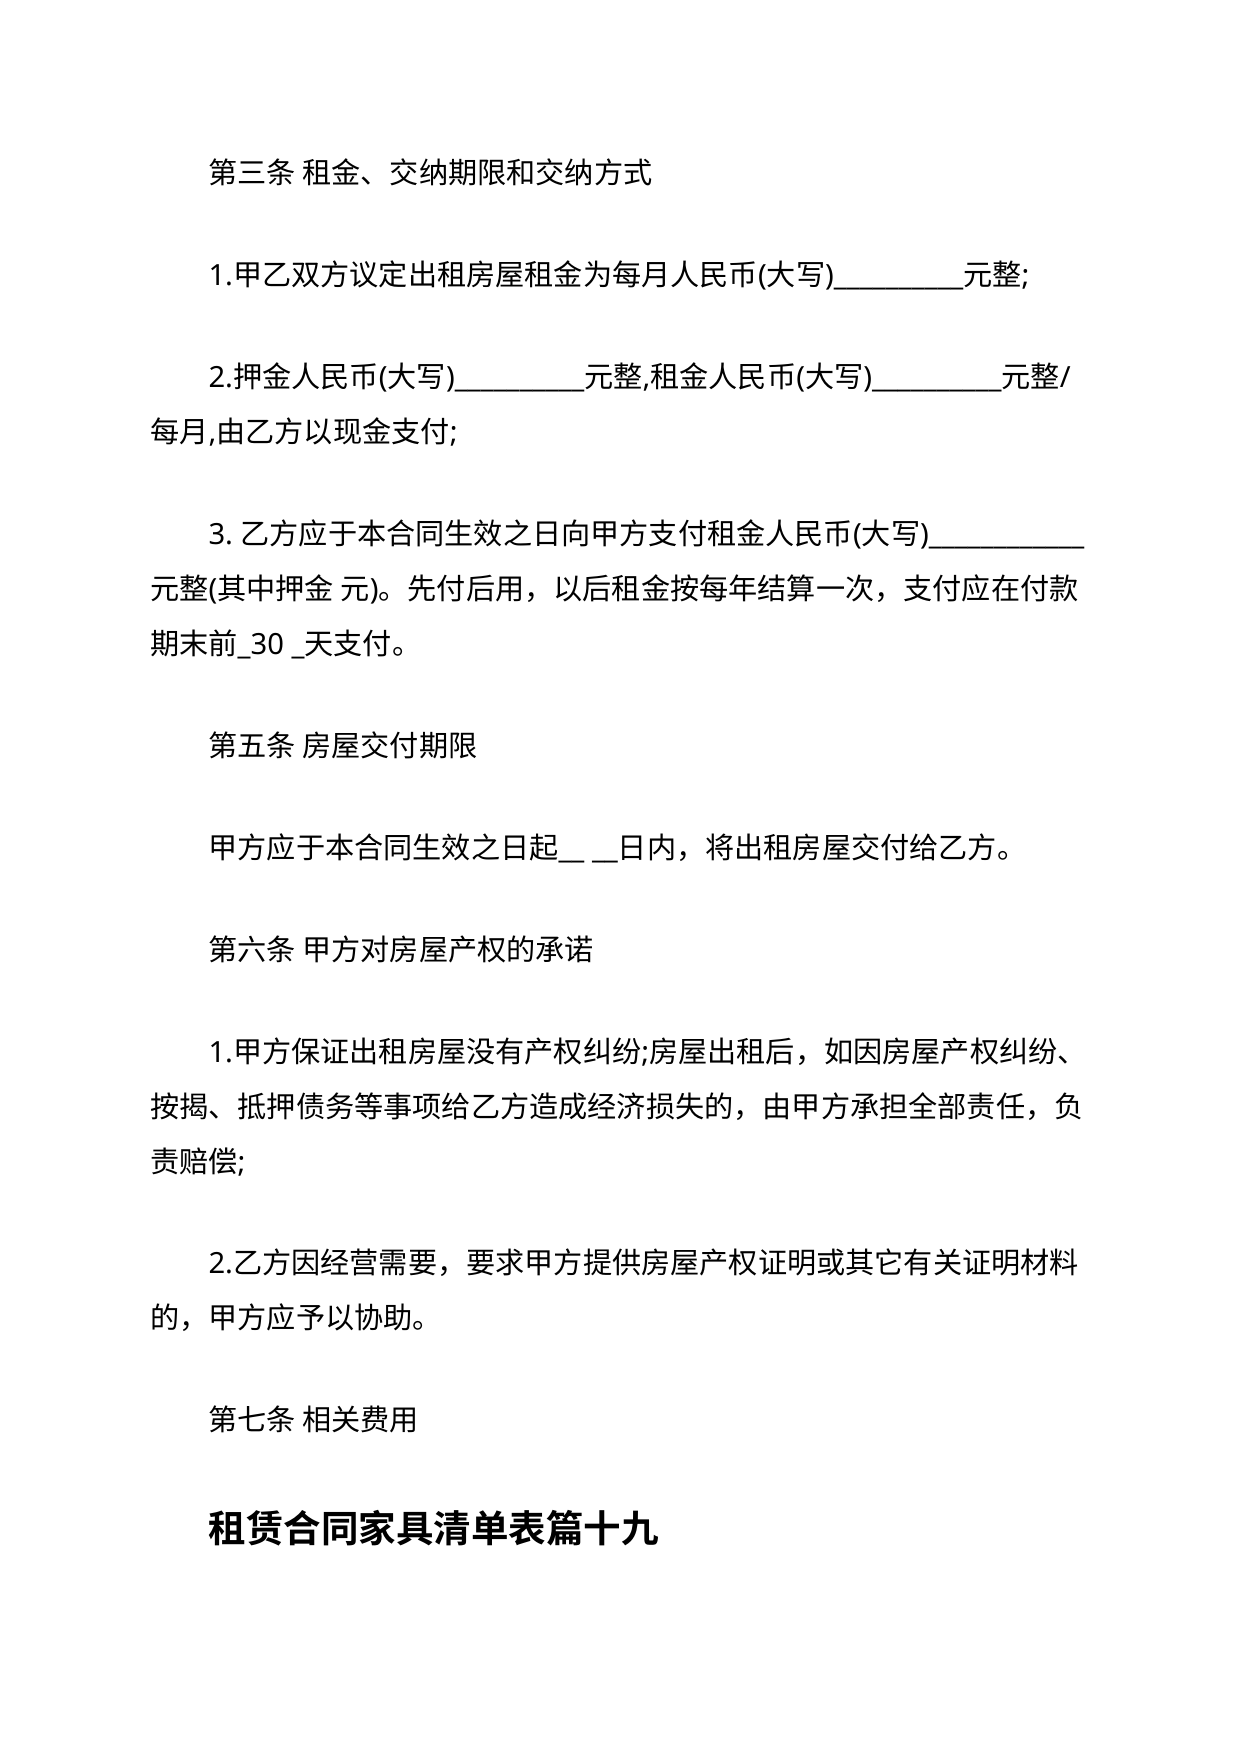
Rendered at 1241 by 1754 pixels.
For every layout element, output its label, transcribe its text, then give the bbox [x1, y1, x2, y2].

text 第七条 相关费用 [150, 1397, 1090, 1439]
text 租赁合同家具清单表篇十九 [150, 1499, 1090, 1553]
text 甲方应于本合同生效之日起__ __日内，将出租房屋交付给乙方。 [150, 824, 1090, 867]
text 2.押金人民币(大写)__________元整,租金人民币(大写)__________元整/每月,由乙方以现金支付; [150, 354, 1090, 451]
text 2.乙方因经营需要，要求甲方提供房屋产权证明或其它有关证明材料的，甲方应予以协助。 [150, 1240, 1090, 1337]
text 第五条 房屋交付期限 [150, 723, 1090, 765]
text 3. 乙方应于本合同生效之日向甲方支付租金人民币(大写)____________元整(其中押金 元)。先付后用，以后租金按每年结算一次，支付应在付款期末前_30 _天支付。 [150, 511, 1090, 663]
text 第六条 甲方对房屋产权的承诺 [150, 926, 1090, 969]
text 1.甲方保证出租房屋没有产权纠纷;房屋出租后，如因房屋产权纠纷、按揭、抵押债务等事项给乙方造成经济损失的，由甲方承担全部责任，负责赔偿; [150, 1028, 1090, 1181]
text 第三条 租金、交纳期限和交纳方式 [150, 150, 1090, 192]
text 1.甲乙双方议定出租房屋租金为每月人民币(大写)__________元整; [150, 252, 1090, 294]
